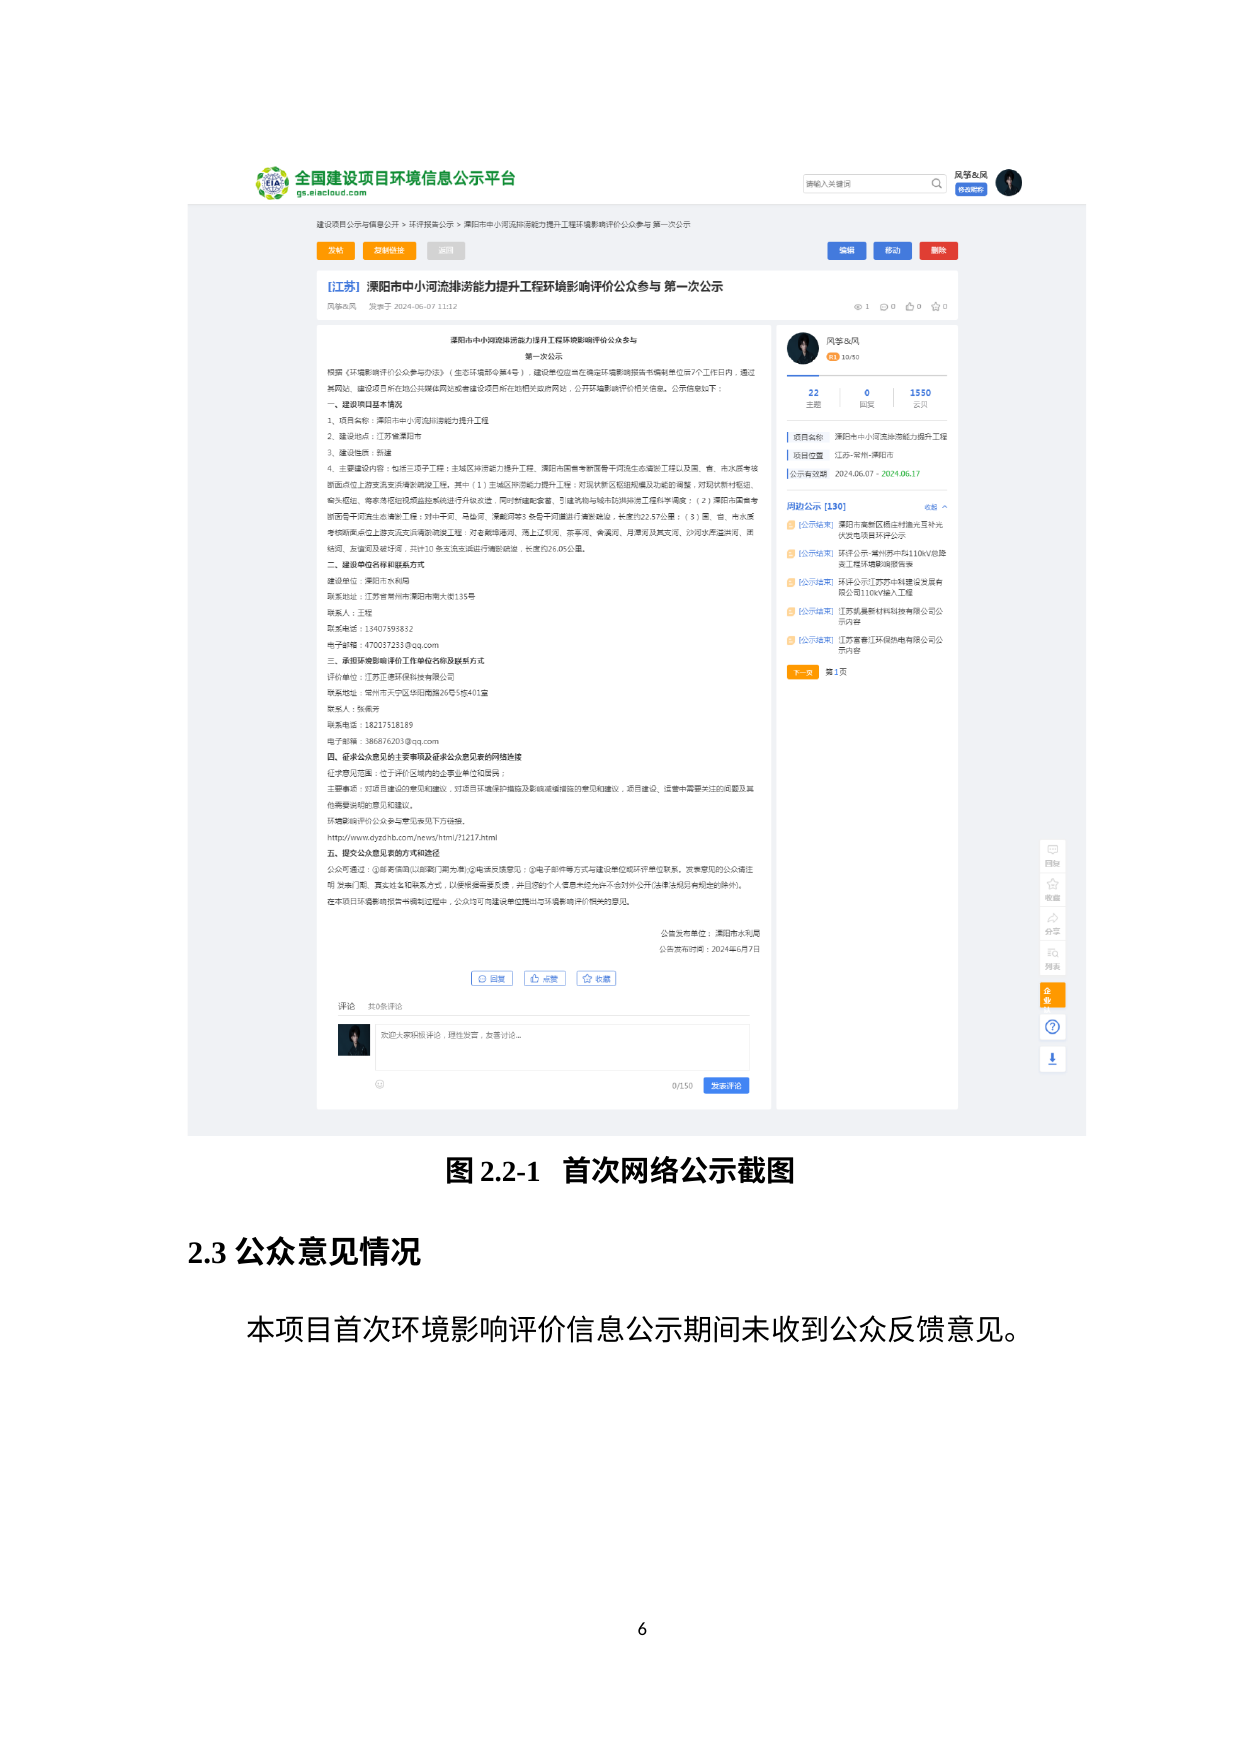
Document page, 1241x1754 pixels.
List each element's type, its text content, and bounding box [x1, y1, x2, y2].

text 2.3 公众意见情况 [187, 1217, 1053, 1282]
text 图2.2-1 首次网络公示截图 [187, 1136, 1053, 1201]
picture [187, 162, 1087, 1136]
text 本项目首次环境影响评价信息公示期间未收到公众反馈意见。 [187, 1298, 1053, 1351]
